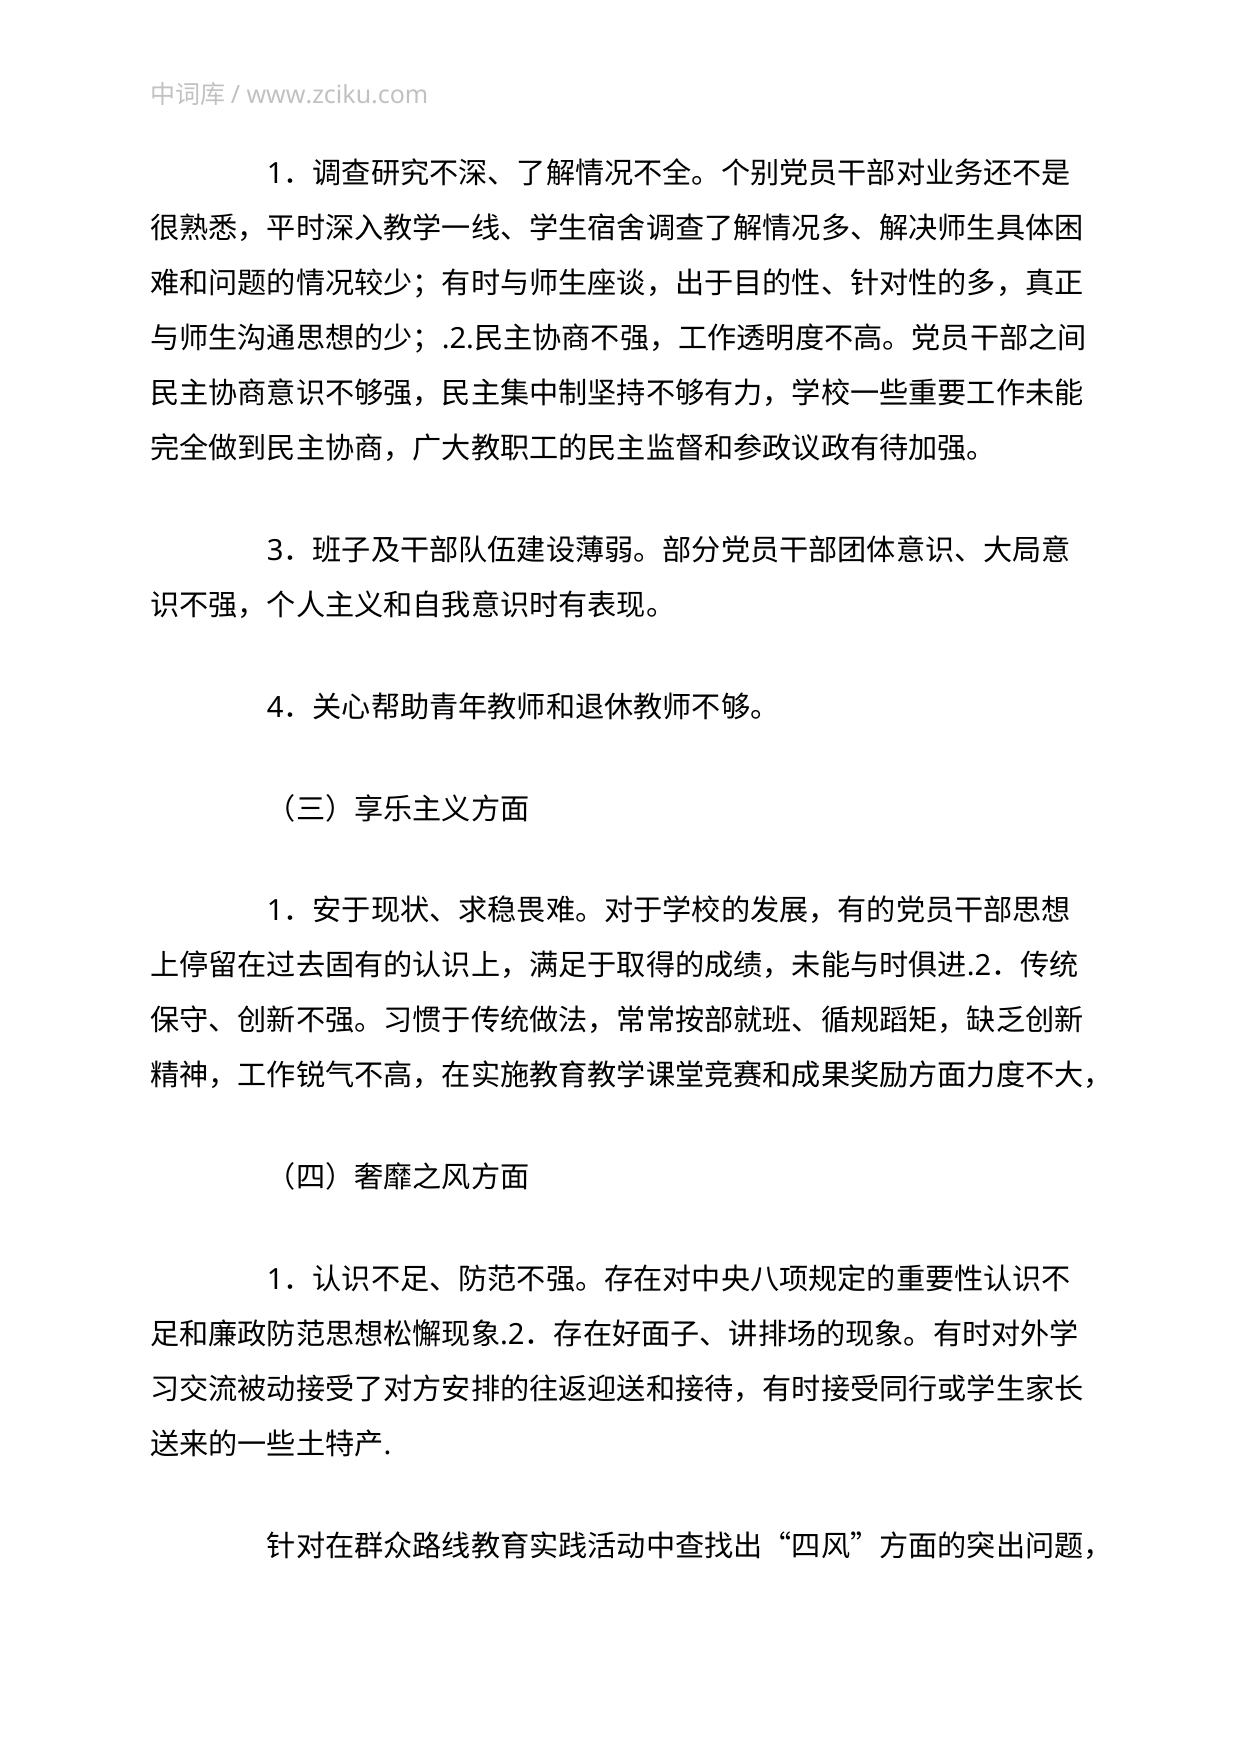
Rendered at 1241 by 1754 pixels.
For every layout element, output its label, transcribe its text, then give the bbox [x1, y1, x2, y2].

text 4．关心帮助青年教师和退休教师不够。 [150, 683, 1090, 726]
text 1．调查研究不深、了解情况不全。个别党员干部对业务还不是很熟悉，平时深入教学一线、学生宿舍调查了解情况多、解决师生具体困难和问题的情况较少；有时与师生座谈，出于目的性、针对性的多，真正与师生沟通思想的少；.2.民主协商不强，工作透明度不高。党员干部之间民主协商意识不够强，民主集中制坚持不够有力，学校一些重要工作未能完全做到民主协商，广大教职工的民主监督和参政议政有待加强。 [150, 150, 1090, 467]
text 1．安于现状、求稳畏难。对于学校的发展，有的党员干部思想上停留在过去固有的认识上，满足于取得的成绩，未能与时俱进.2．传统保守、创新不强。习惯于传统做法，常常按部就班、循规蹈矩，缺乏创新精神，工作锐气不高，在实施教育教学课堂竞赛和成果奖励方面力度不大， [150, 887, 1090, 1094]
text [150, 1522, 1090, 1564]
text （四）奢靡之风方面 [150, 1154, 1090, 1196]
text 1．认识不足、防范不强。存在对中央八项规定的重要性认识不足和廉政防范思想松懈现象.2．存在好面子、讲排场的现象。有时对外学习交流被动接受了对方安排的往返迎送和接待，有时接受同行或学生家长送来的一些土特产. [150, 1255, 1090, 1463]
text 3．班子及干部队伍建设薄弱。部分党员干部团体意识、大局意识不强，个人主义和自我意识时有表现。 [150, 526, 1090, 624]
text （三）享乐主义方面 [150, 785, 1090, 827]
